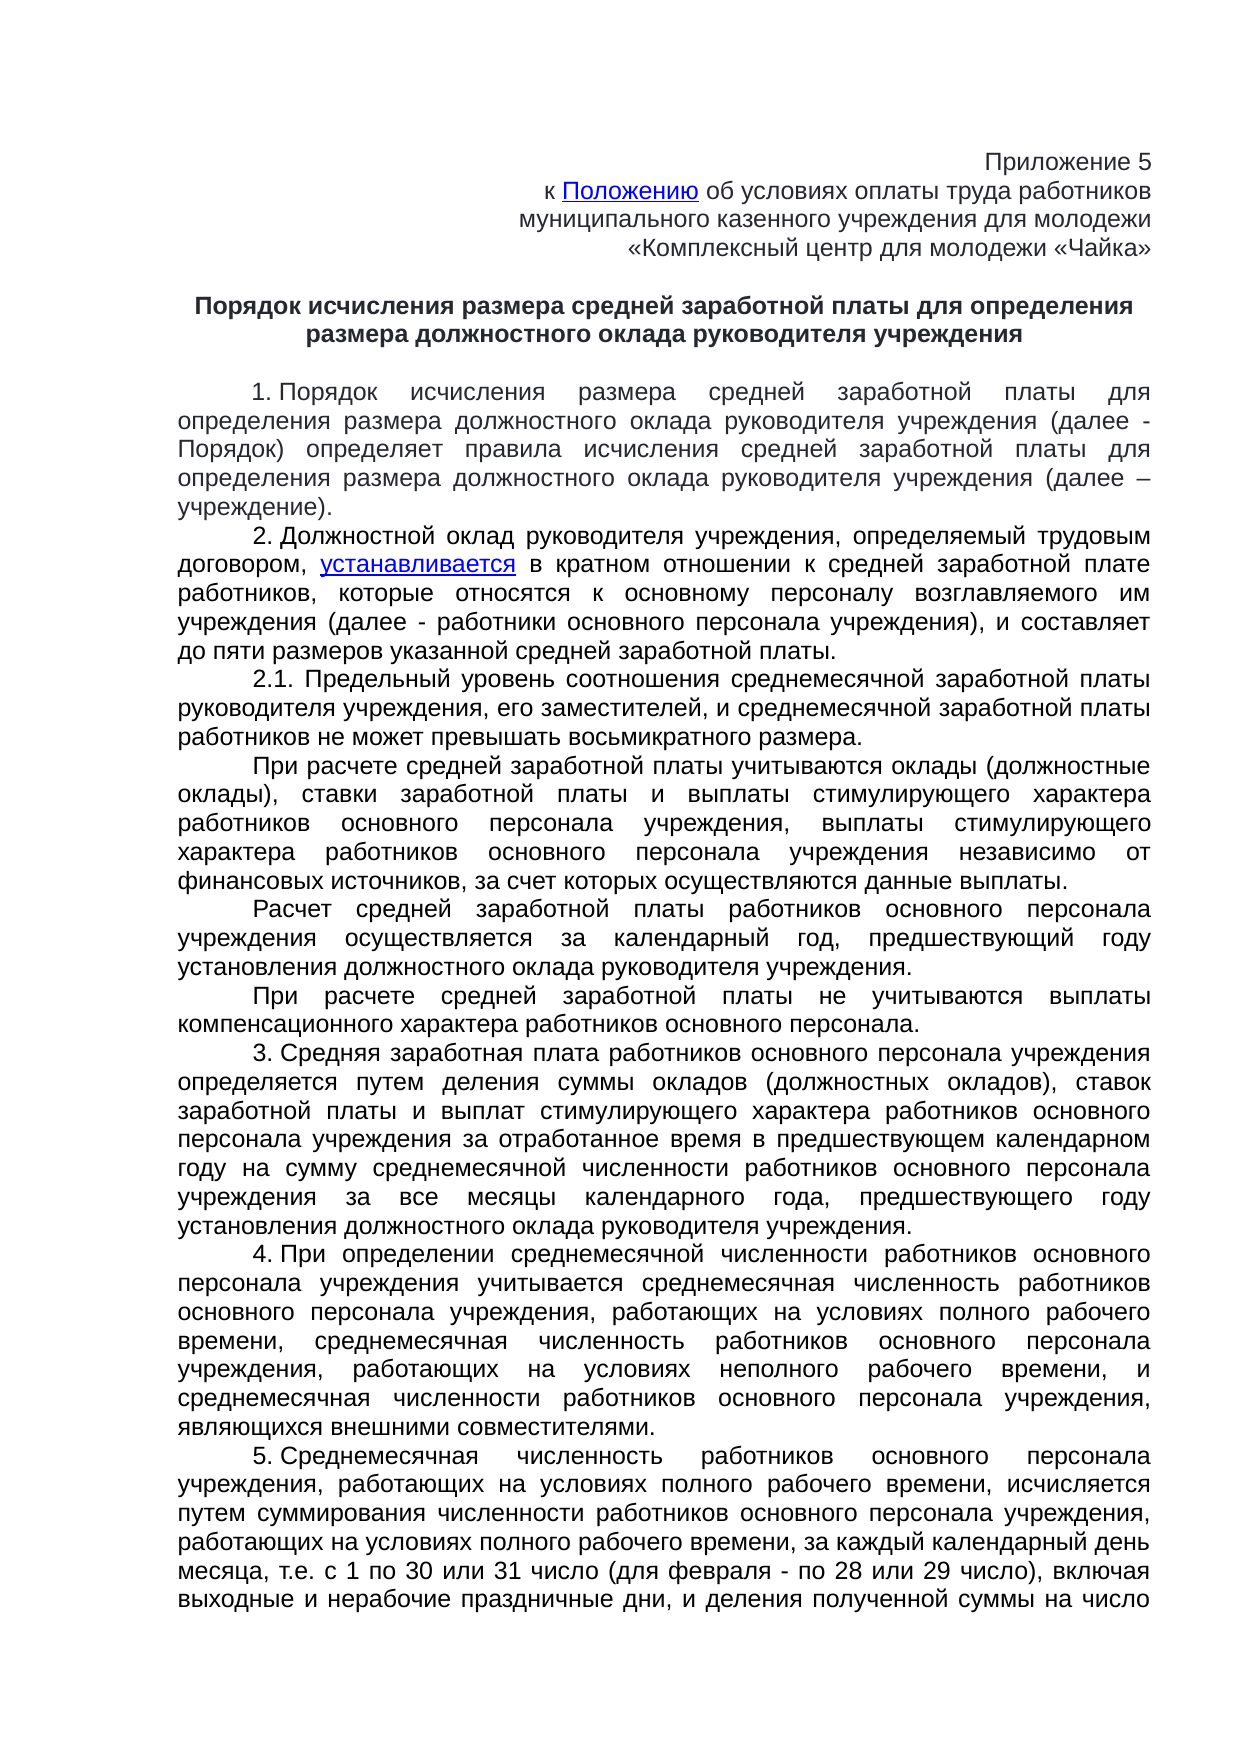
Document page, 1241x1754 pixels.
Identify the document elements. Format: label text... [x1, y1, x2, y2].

text муниципального казенного учреждения для молодежи [177, 204, 1152, 233]
text При расчете средней заработной платы учитываются оклады (должностные оклады), ставки заработной платы и выплаты стимулирующего характера работников основного персонала учреждения, выплаты стимулирующего характера работников основного персонала учреждения независимо от финансовых источников, за счет которых осуществляются данные выплаты. [177, 751, 1152, 894]
text Приложение 5 [177, 147, 1152, 176]
text 2.1. Предельный уровень соотношения среднемесячной заработной платы руководителя учреждения, его заместителей, и среднемесячной заработной платы работников не может превышать восьмикратного размера. [177, 664, 1152, 751]
text При расчете средней заработной платы не учитываются выплаты компенсационного характера работников основного персонала. [177, 981, 1152, 1038]
text 4. При определении среднемесячной численности работников основного персонала учреждения учитывается среднемесячная численность работников основного персонала учреждения, работающих на условиях полного рабочего времени, среднемесячная численность работников основного персонала учреждения, работающих на условиях неполного рабочего времени, и среднемесячная численности работников основного персонала учреждения, являющихся внешними совместителями. [177, 1239, 1152, 1441]
text «Комплексный центр для молодежи «Чайка» [177, 233, 1152, 262]
text Порядок исчисления размера средней заработной платы для определения размера должностного оклада руководителя учреждения [177, 291, 1152, 348]
text 3. Средняя заработная плата работников основного персонала учреждения определяется путем деления суммы окладов (должностных окладов), ставок заработной платы и выплат стимулирующего характера работников основного персонала учреждения за отработанное время в предшествующем календарном году на сумму среднемесячной численности работников основного персонала учреждения за все месяцы календарного года, предшествующего году установления должностного оклада руководителя учреждения. [177, 1038, 1152, 1239]
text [177, 1441, 1152, 1613]
subtitle 1. Порядок исчисления размера средней заработной платы для определения размера должностного оклада руководителя учреждения (далее - Порядок) определяет правила исчисления средней заработной платы для определения размера должностного оклада руководителя учреждения (далее – учреждение). [177, 377, 1152, 521]
text 2. Должностной оклад руководителя учреждения, определяемый трудовым договором, устанавливается в кратном отношении к средней заработной плате работников, которые относятся к основному персоналу возглавляемого им учреждения (далее - работники основного персонала учреждения), и составляет до пяти размеров указанной средней заработной платы. [177, 521, 1152, 664]
text Расчет средней заработной платы работников основного персонала учреждения осуществляется за календарный год, предшествующий году установления должностного оклада руководителя учреждения. [177, 894, 1152, 981]
text к Положению об условиях оплаты труда работников [177, 176, 1152, 204]
